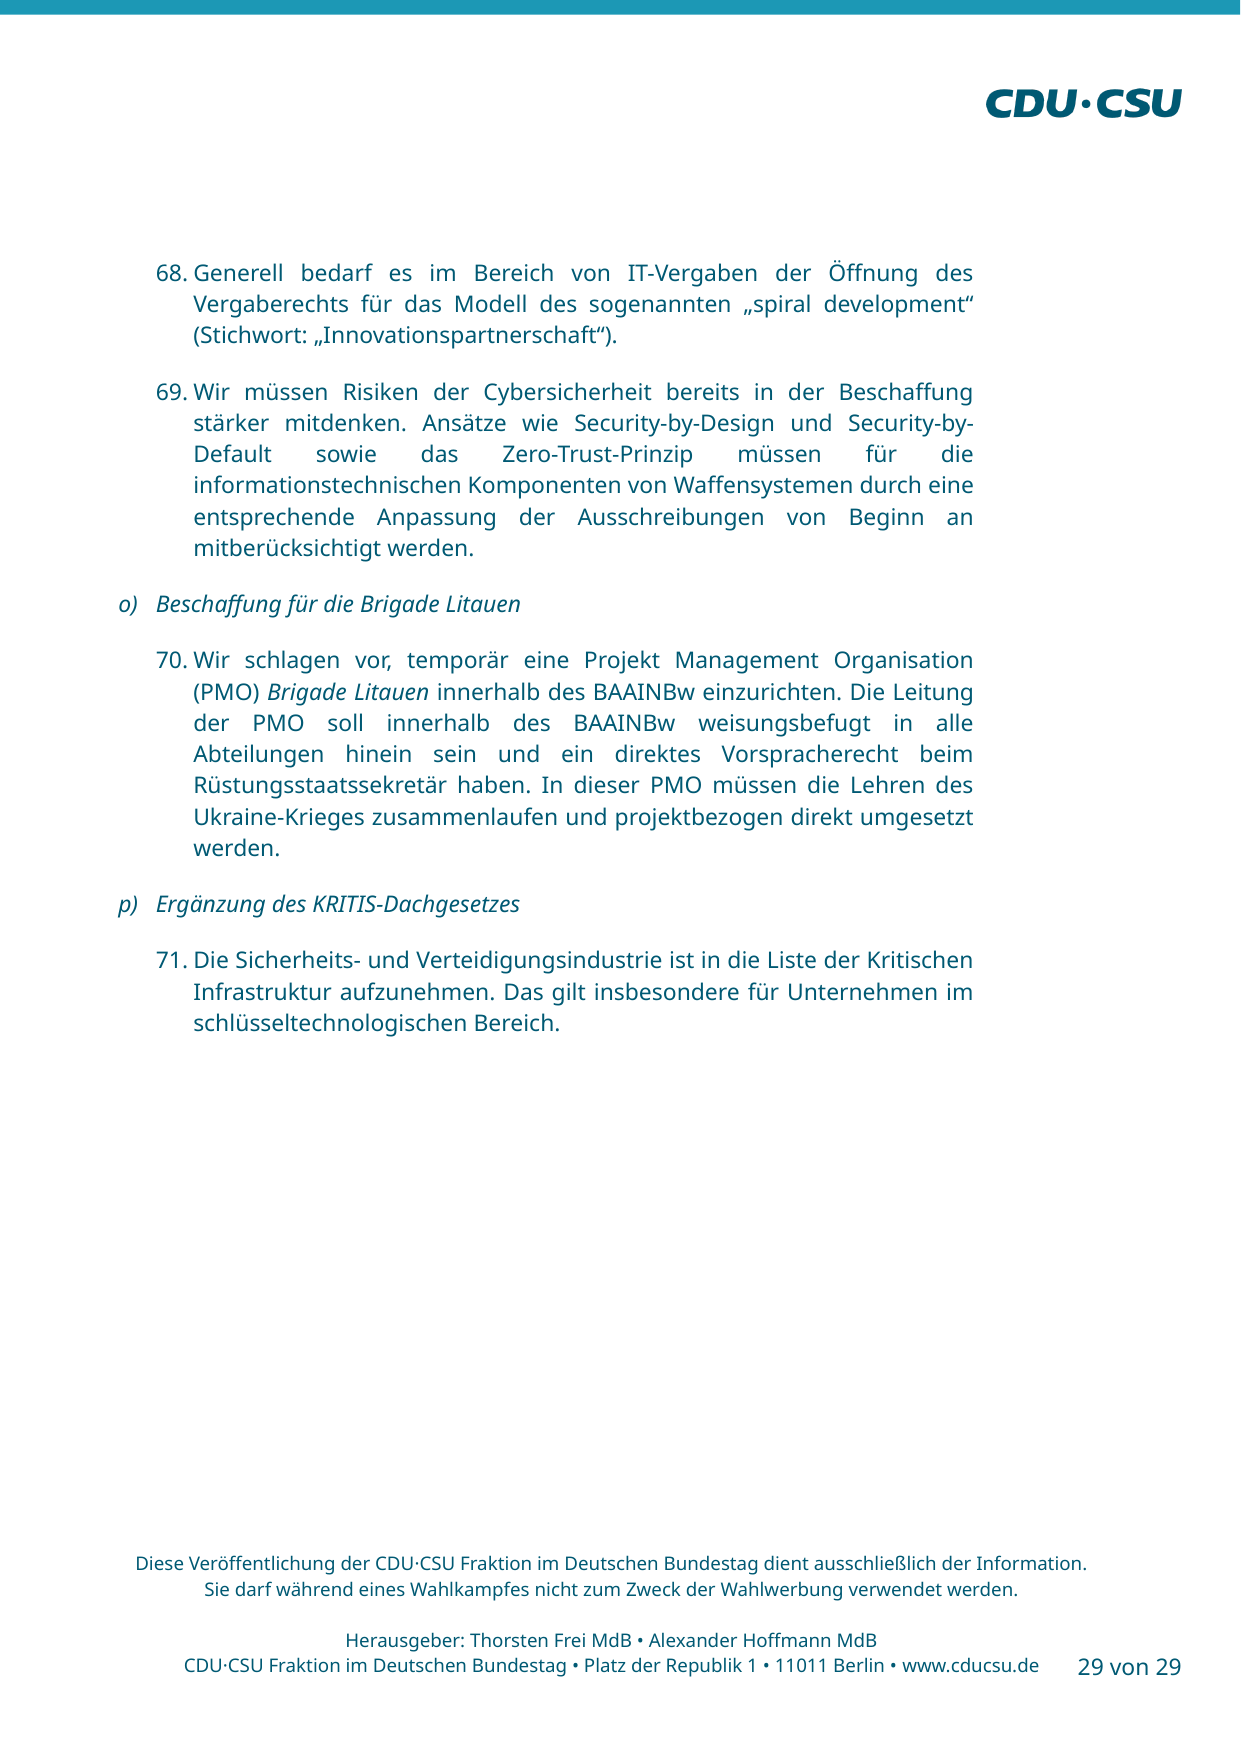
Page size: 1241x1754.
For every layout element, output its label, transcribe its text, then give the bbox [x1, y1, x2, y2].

list Ergänzung des KRITIS-Dachgesetzes [118, 888, 974, 919]
list Die Sicherheits- und Verteidigungsindustrie ist in die Liste der Kritischen Infrastruktur aufzunehmen. Das gilt insbesondere für Unternehmen im schlüsseltechnologischen Bereich. [156, 944, 974, 1038]
picture [986, 88, 1139, 118]
picture [1024, 96, 1035, 111]
picture [986, 109, 994, 118]
list Wir müssen Risiken der Cybersicherheit bereits in der Beschaffung stärker mitdenken. Ansätze wie Security-by-Design und Security-by-Default sowie das Zero-Trust-Prinzip müssen für die informationstechnischen Komponenten von Waffensystemen durch eine entsprechende Anpassung der Ausschreibungen von Beginn an mitberücksichtigt werden. [156, 376, 974, 563]
list Wir schlagen vor, temporär eine Projekt Management Organisation (PMO) Brigade Litauen innerhalb des BAAINBw einzurichten. Die Leitung der PMO soll innerhalb des BAAINBw weisungsbefugt in alle Abteilungen hinein sein und ein direktes Vorspracherecht beim Rüstungsstaatssekretär haben. In dieser PMO müssen die Lehren des Ukraine-Krieges zusammenlaufen und projektbezogen direkt umgesetzt werden. [156, 644, 974, 863]
picture [1137, 88, 1182, 118]
list Generell bedarf es im Bereich von IT-Vergaben der Öffnung des Vergaberechts für das Modell des sogenannten „spiral development“ (Stichwort: „Innovationspartnerschaft“). [156, 257, 974, 351]
list Beschaffung für die Brigade Litauen [118, 588, 974, 619]
picture [1169, 98, 1182, 118]
picture [347, 1634, 355, 1647]
